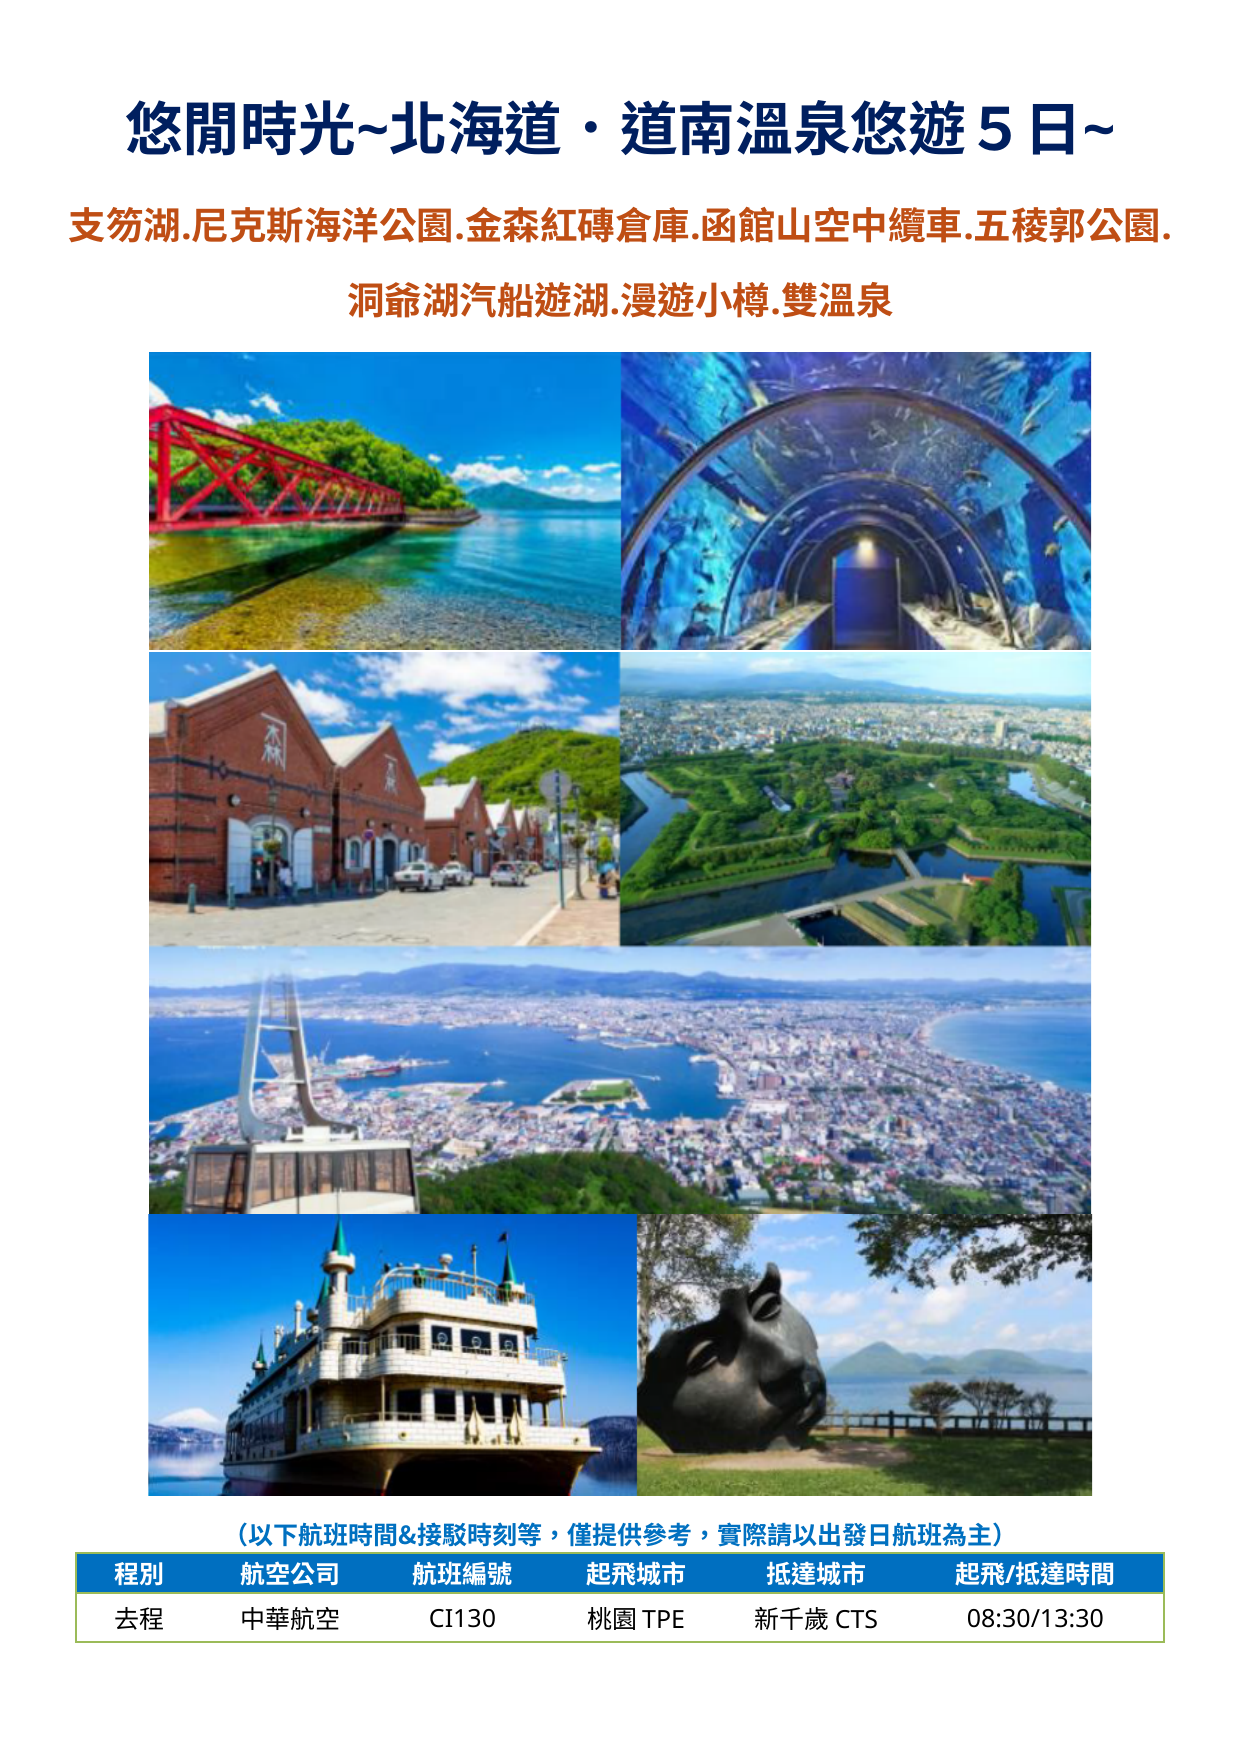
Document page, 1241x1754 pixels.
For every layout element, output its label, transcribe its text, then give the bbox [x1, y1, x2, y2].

table_cell 桃園TPE [546, 1594, 726, 1641]
table_cell CI130 [379, 1594, 546, 1641]
table_cell 去程 [77, 1594, 202, 1641]
table_header 航班編號 [379, 1554, 546, 1592]
table_header 起飛城市 [546, 1554, 726, 1592]
table_header 抵達城市 [726, 1554, 906, 1592]
table_header 程別 [77, 1554, 202, 1592]
table_header 航空公司 [202, 1554, 379, 1592]
text （以下航班時間&接駁時刻等，僅提供參考，實際請以出發日航班為主） [65, 1514, 1175, 1552]
text 悠閒時光~北海道．道南溫泉悠遊５日~ [65, 71, 1175, 183]
text 支笏湖.尼克斯海洋公園.金森紅磚倉庫.函館山空中纜車.五稜郭公園.洞爺湖汽船遊湖.漫遊小樽.雙溫泉 [65, 183, 1175, 333]
table_cell 中華航空 [202, 1594, 379, 1641]
table_cell 08:30/13:30 [906, 1594, 1163, 1641]
table_header 起飛/抵達時間 [906, 1554, 1163, 1592]
table_cell 新千歲 CTS [726, 1594, 906, 1641]
picture [149, 352, 1092, 650]
picture [148, 652, 1093, 1496]
